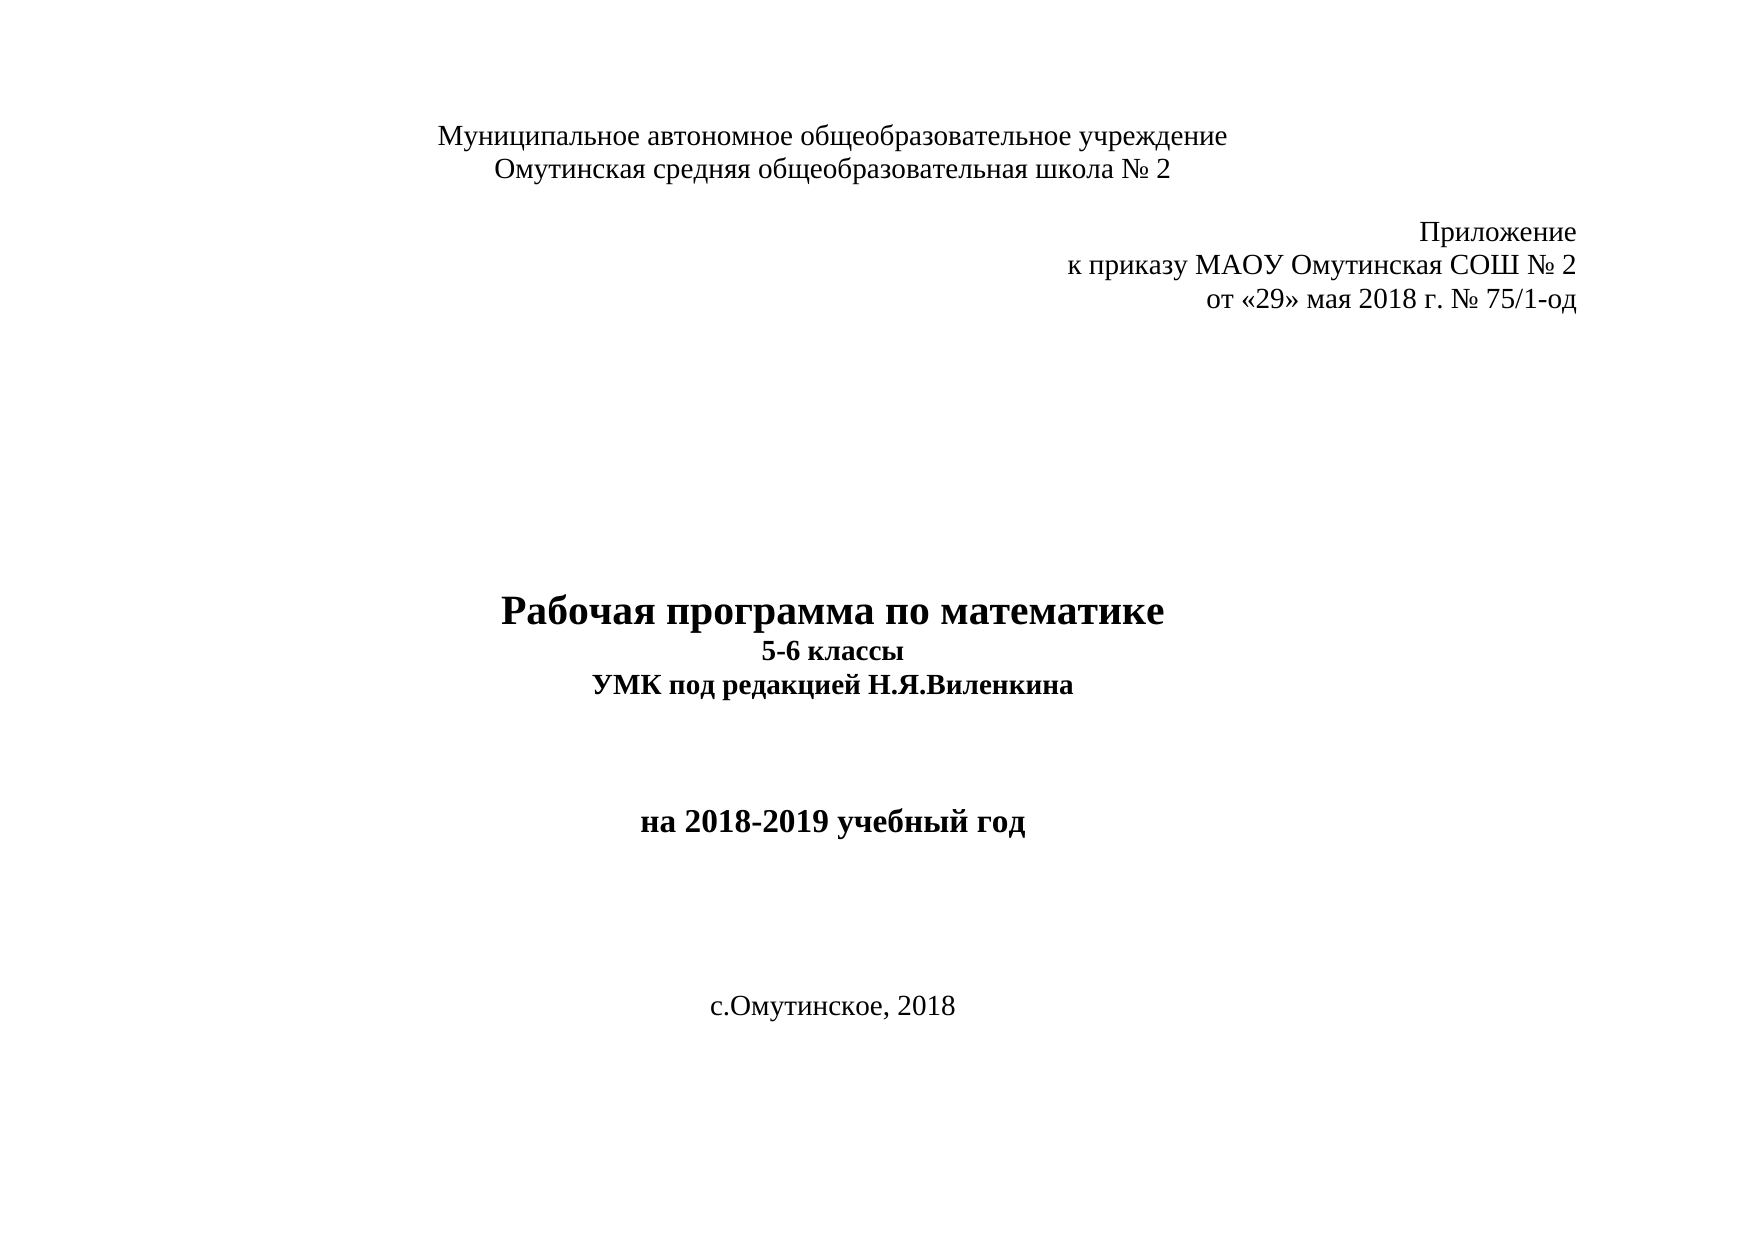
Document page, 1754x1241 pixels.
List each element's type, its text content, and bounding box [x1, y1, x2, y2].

text Рабочая программа по математике [89, 585, 1577, 633]
text 5-6 классы [89, 633, 1577, 667]
text от «29» мая 2018 г. № 75/1-од [89, 281, 1577, 314]
text Муниципальное автономное общеобразовательное учреждение [89, 118, 1577, 152]
text УМК под редакцией Н.Я.Виленкина [89, 667, 1577, 700]
text с.Омутинское, 2018 [89, 988, 1577, 1021]
text Омутинская средняя общеобразовательная школа № 2 [89, 152, 1577, 185]
text Приложение [89, 214, 1577, 247]
text на 2018-2019 учебный год [89, 801, 1577, 839]
text к приказу МАОУ Омутинская СОШ № 2 [89, 247, 1577, 281]
